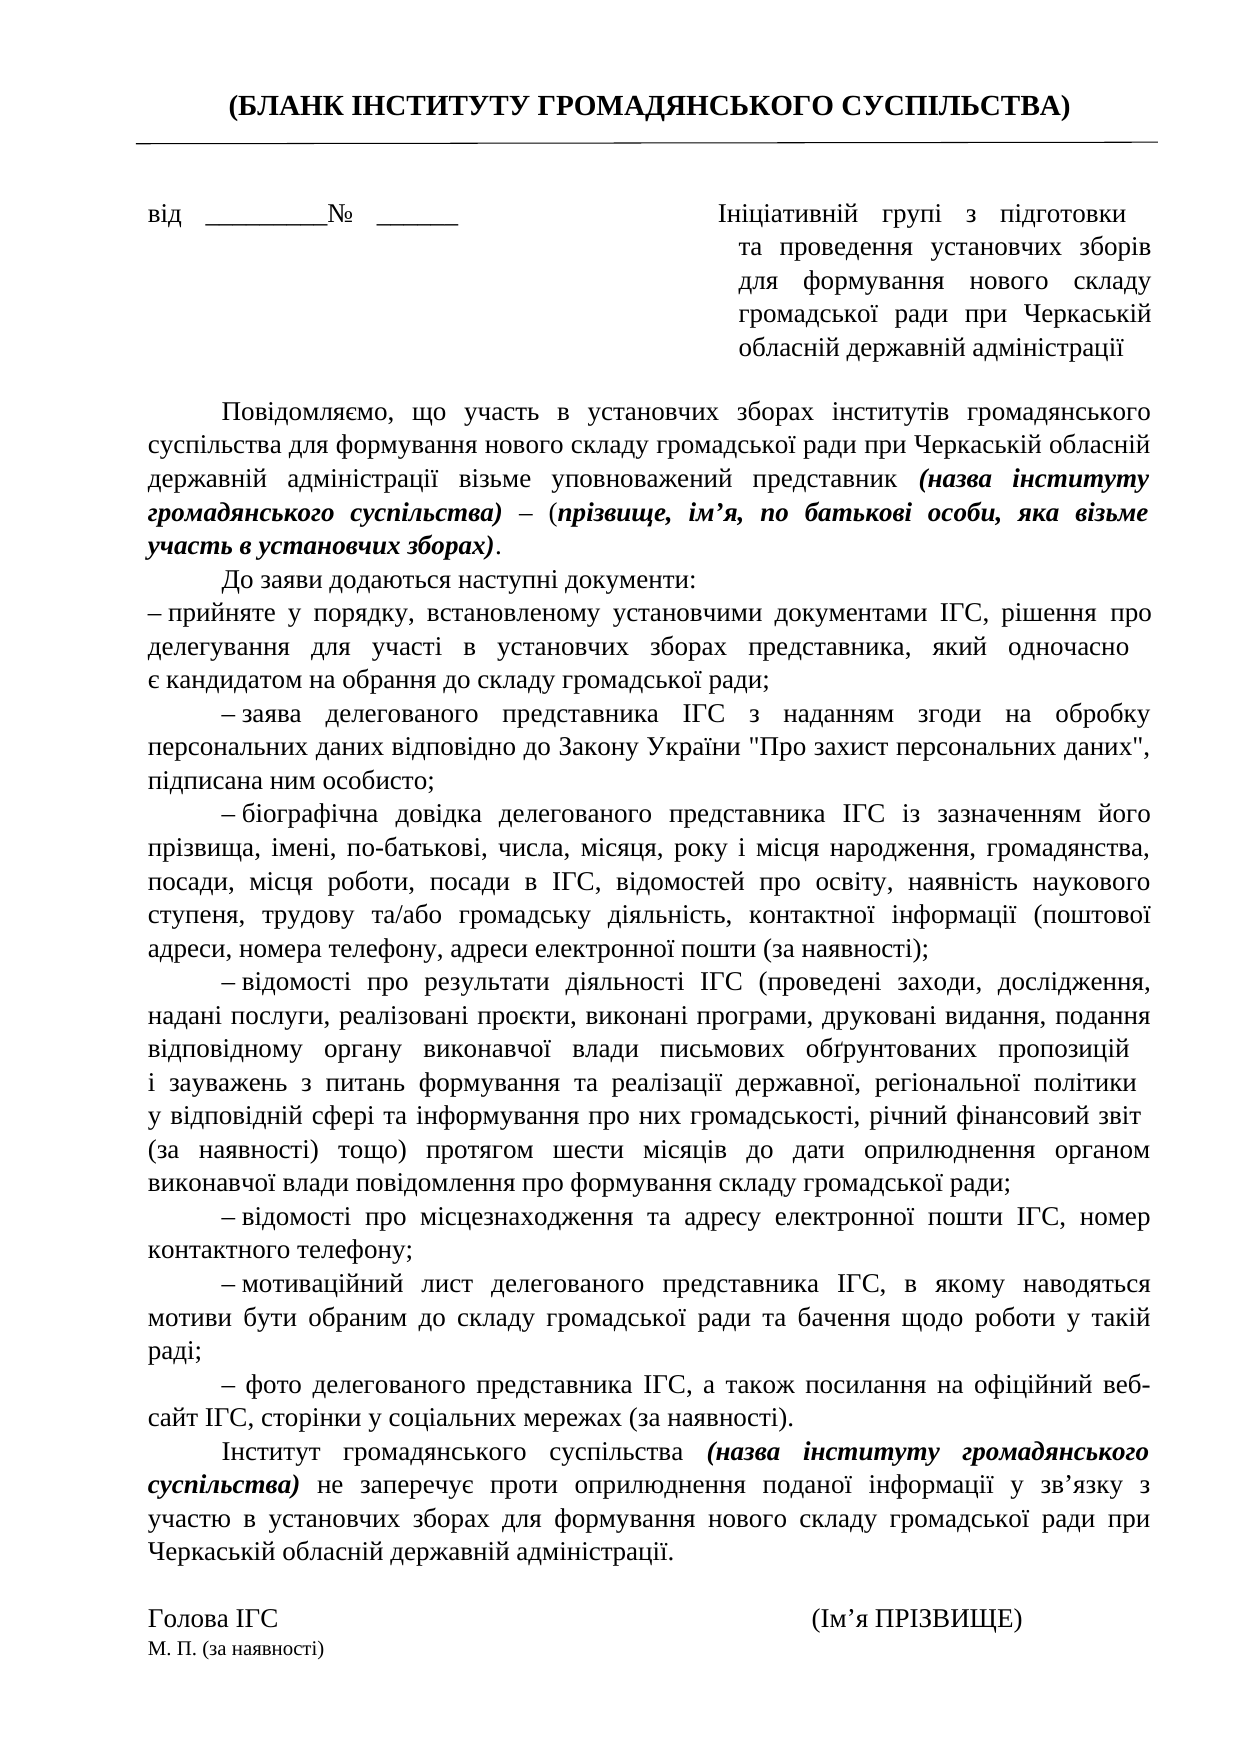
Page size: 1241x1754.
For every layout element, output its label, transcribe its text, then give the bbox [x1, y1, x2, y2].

text від _________№ ______ Ініціативній групі з підготовки та проведення установчих зборів для формування нового складу громадської ради при Черкаській обласній державній адміністрації [148, 197, 1152, 362]
text Інститут громадянського суспільства (назва інституту громадянського суспільства) не заперечує проти оприлюднення поданої інформації у зв’язку з участю в установчих зборах для формування нового складу громадської ради при Черкаській обласній державній адміністрації. [148, 1435, 1152, 1567]
text – біографічна довідка делегованого представника ІГС із зазначенням його прізвища, імені, по-батькові, числа, місяця, року і місця народження, громадянства, посади, місця роботи, посади в ІГС, відомостей про освіту, наявність наукового ступеня, трудову та/або громадську діяльність, контактної інформації (поштової адреси, номера телефону, адреси електронної пошти (за наявності); [148, 798, 1152, 963]
text Повідомляємо, що участь в установчих зборах інститутів громадянського суспільства для формування нового складу громадської ради при Черкаській обласній державній адміністрації візьме уповноважений представник (назва інституту громадянського суспільства) – (прізвище, ім’я, по батькові особи, яка візьме участь в установчих зборах). [148, 395, 1152, 560]
text – мотиваційний лист делегованого представника ІГС, в якому наводяться мотиви бути обраним до складу громадської ради та бачення щодо роботи у такій раді; [148, 1267, 1152, 1365]
text – прийняте у порядку, встановленому установчими документами ІГС, рішення про делегування для участі в установчих зборах представника, який одночасно є кандидатом на обрання до складу громадської ради; [148, 596, 1152, 694]
text (БЛАНК ІНСТИТУТУ ГРОМАДЯНСЬКОГО СУСПІЛЬСТВА) [148, 88, 1152, 122]
text Голова ІГС (Ім’я ПРІЗВИЩЕ) [148, 1603, 1152, 1634]
text – заява делегованого представника ІГС з наданням згоди на обробку персональних даних відповідно до Закону України "Про захист персональних даних", підписана ним особисто; [148, 697, 1152, 795]
text М. П. (за наявності) [148, 1636, 1152, 1660]
text – відомості про місцезнаходження та адресу електронної пошти ІГС, номер контактного телефону; [148, 1200, 1152, 1265]
text – фото делегованого представника ІГС, а також посилання на офіційний веб-сайт ІГС, сторінки у соціальних мережах (за наявності). [148, 1368, 1152, 1432]
text – відомості про результати діяльності ІГС (проведені заходи, дослідження, надані послуги, реалізовані проєкти, виконані програми, друковані видання, подання відповідному органу виконавчої влади письмових обґрунтованих пропозицій і зауважень з питань формування та реалізації державної, регіональної політики у відповідній сфері та інформування про них громадськості, річний фінансовий звіт (за наявності) тощо) протягом шести місяців до дати оприлюднення органом виконавчої влади повідомлення про формування складу громадської ради; [148, 965, 1152, 1198]
text До заяви додаються наступні документи: [148, 563, 1152, 594]
